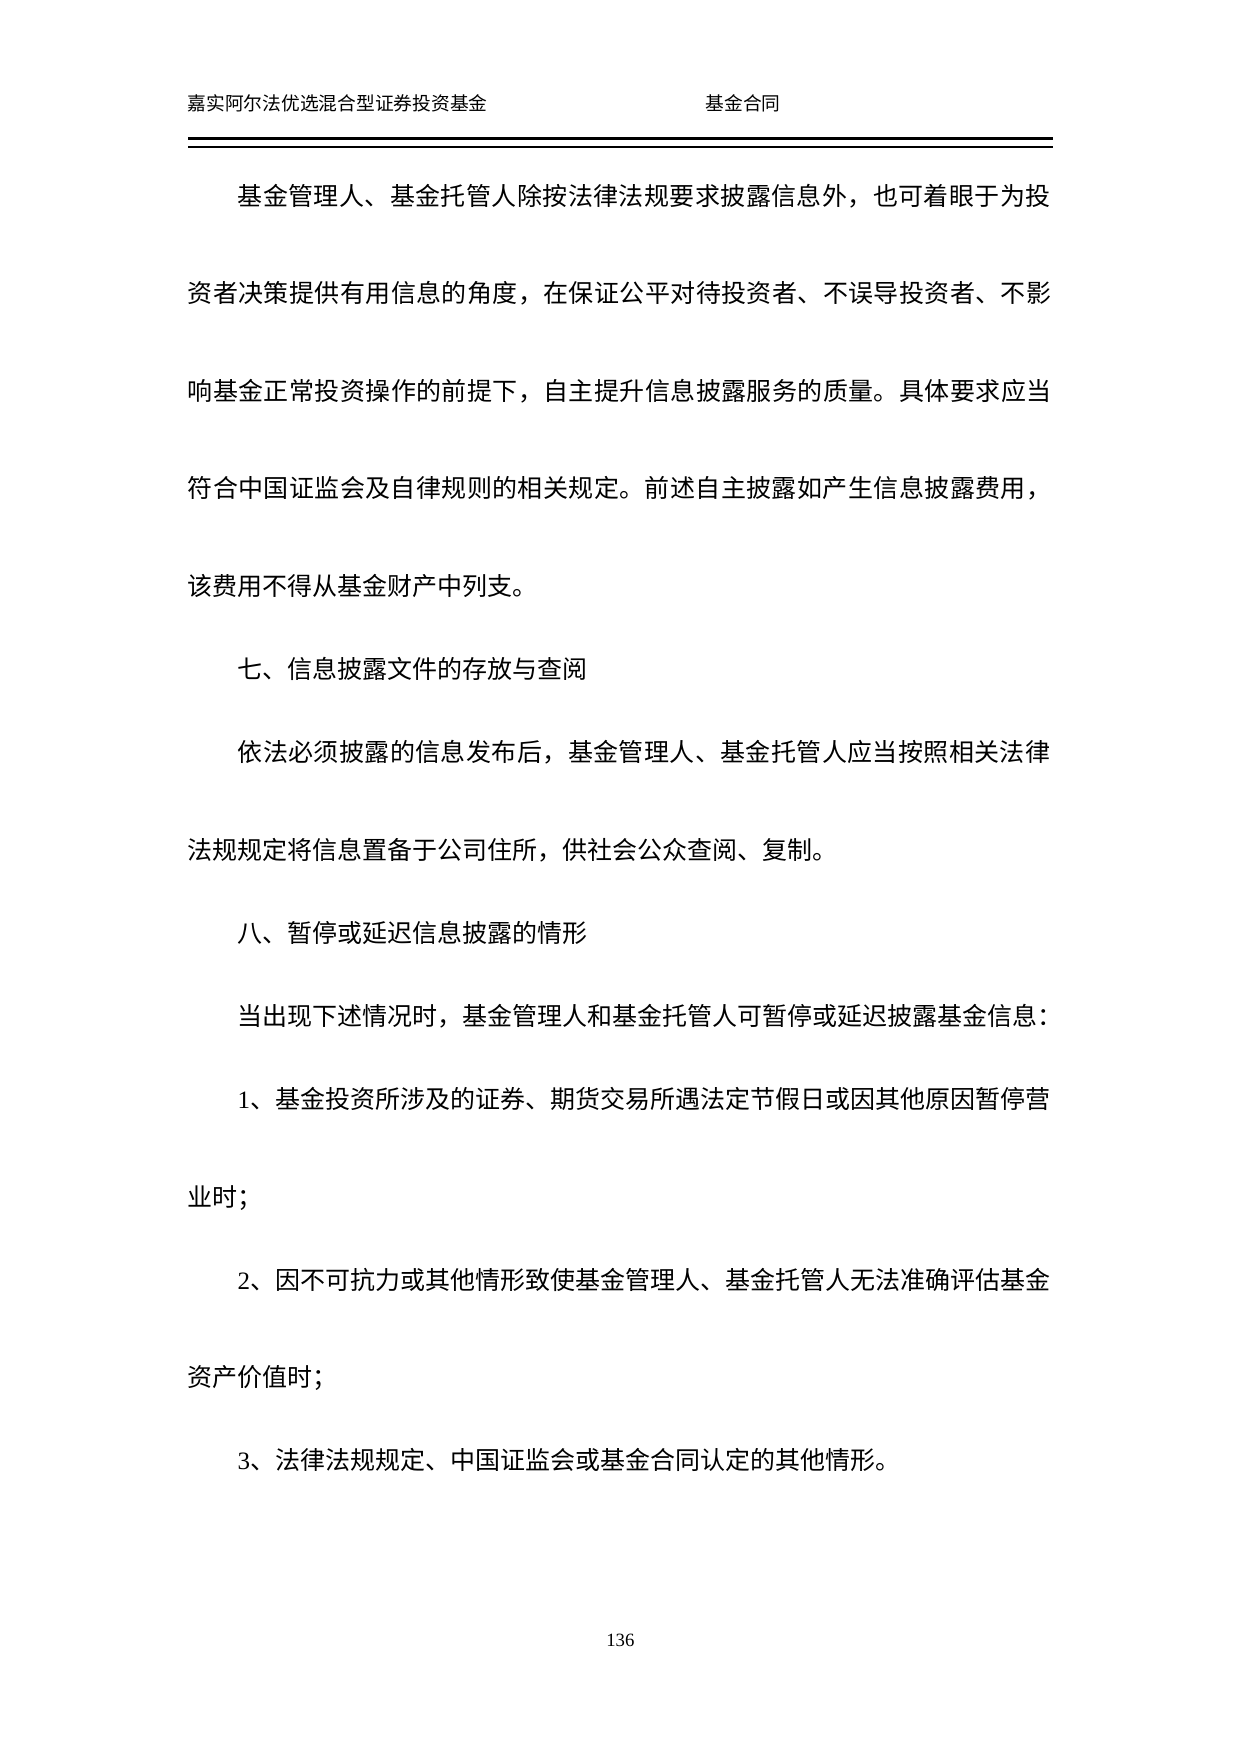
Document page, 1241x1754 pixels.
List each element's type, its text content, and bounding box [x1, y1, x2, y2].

text 基金管理人、基金托管人除按法律法规要求披露信息外，也可着眼于为投资者决策提供有用信息的角度，在保证公平对待投资者、不误导投资者、不影响基金正常投资操作的前提下，自主提升信息披露服务的质量。具体要求应当符合中国证监会及自律规则的相关规定。前述自主披露如产生信息披露费用，该费用不得从基金财产中列支。 [187, 162, 1053, 617]
text 2、因不可抗力或其他情形致使基金管理人、基金托管人无法准确评估基金资产价值时； [187, 1246, 1053, 1408]
text 1、基金投资所涉及的证券、期货交易所遇法定节假日或因其他原因暂停营业时； [187, 1065, 1053, 1228]
text 3、法律法规规定、中国证监会或基金合同认定的其他情形。 [187, 1426, 1053, 1491]
text 八、暂停或延迟信息披露的情形 [187, 899, 1053, 964]
text 当出现下述情况时，基金管理人和基金托管人可暂停或延迟披露基金信息： [187, 982, 1053, 1047]
text 七、信息披露文件的存放与查阅 [187, 635, 1053, 700]
text 依法必须披露的信息发布后，基金管理人、基金托管人应当按照相关法律法规规定将信息置备于公司住所，供社会公众查阅、复制。 [187, 718, 1053, 881]
